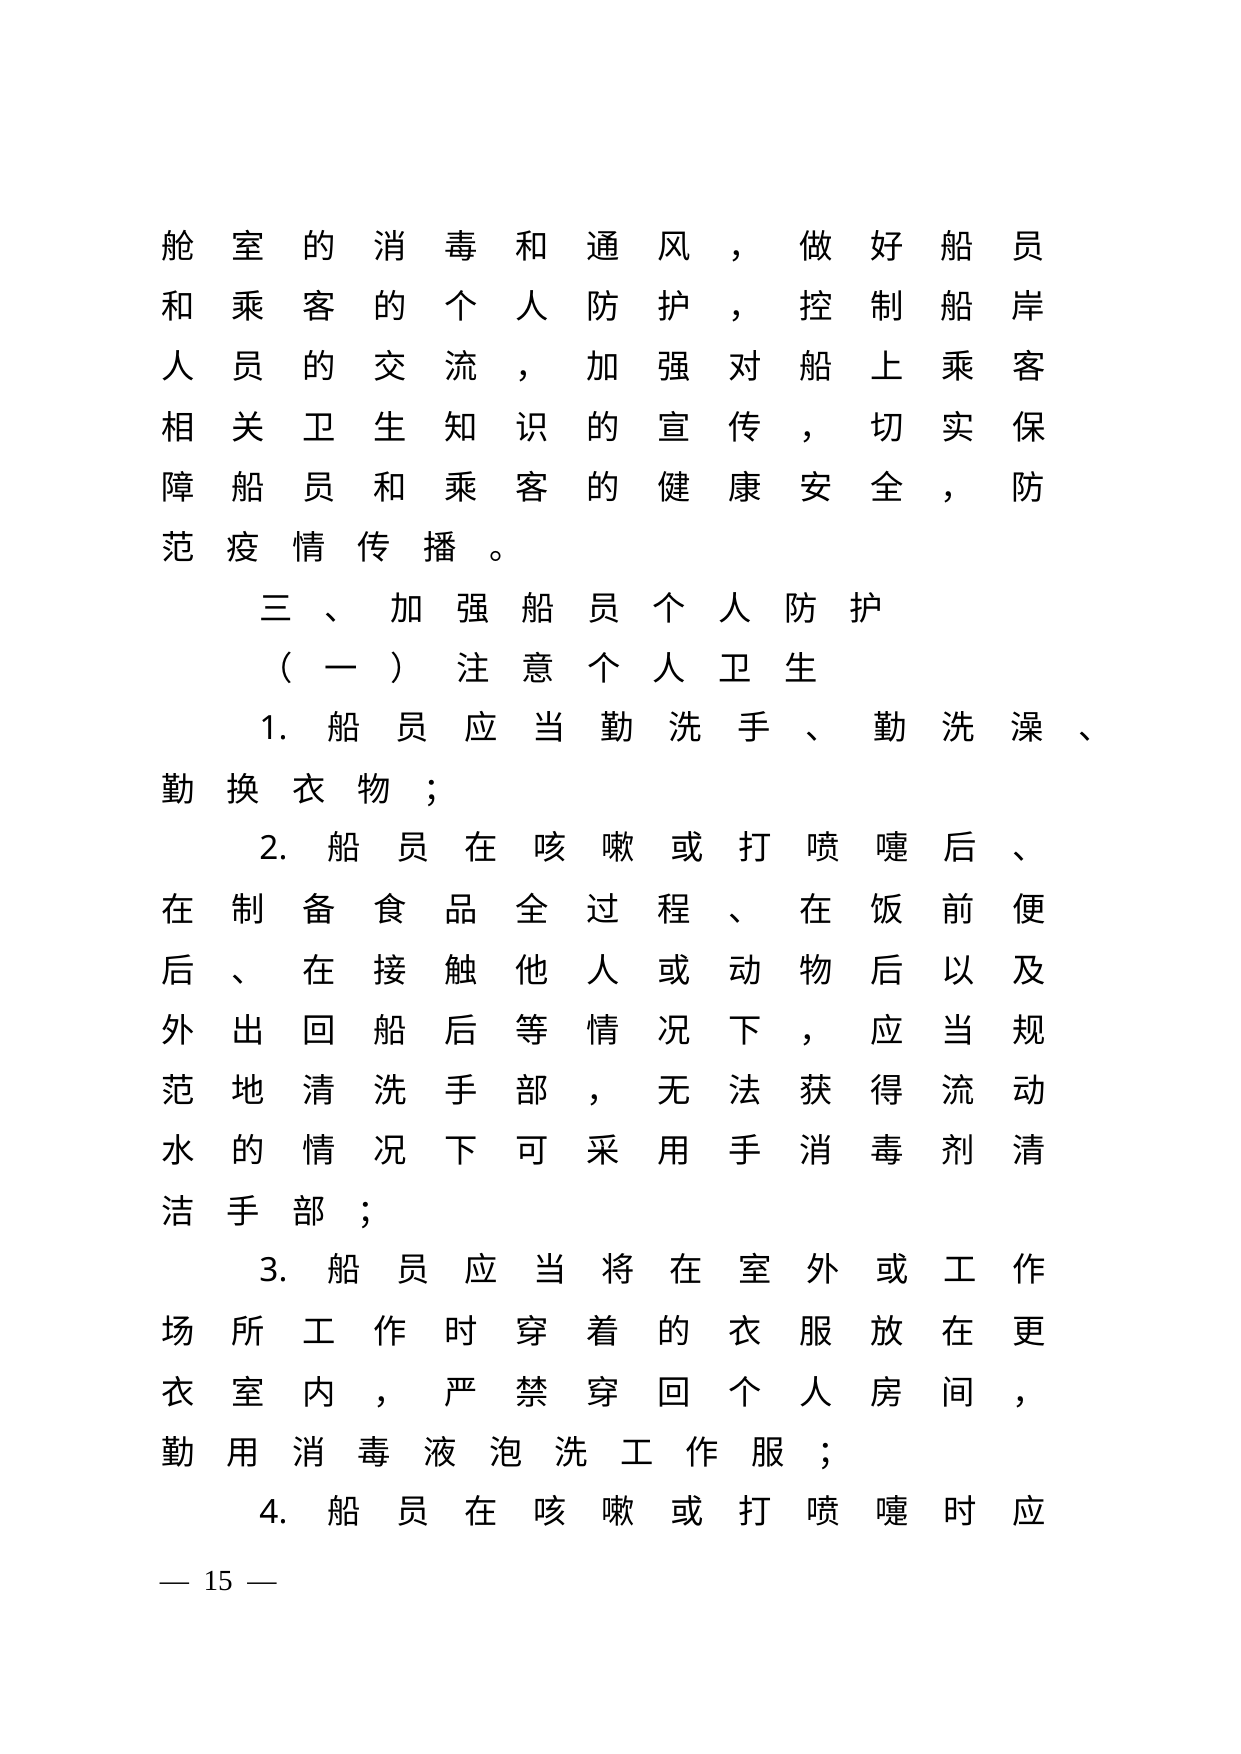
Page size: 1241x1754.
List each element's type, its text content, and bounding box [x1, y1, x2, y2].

text 3.船员应当将在室外或工作场所工作时穿着的衣服放在更衣室内，严禁穿回个人房间，勤用消毒液泡洗工作服； [161, 1239, 1078, 1480]
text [161, 1480, 1078, 1540]
text 1.船员应当勤洗手、勤洗澡、勤换衣物； [161, 696, 1078, 817]
text 2.船员在咳嗽或打喷嚏后、在制备食品全过程、在饭前便后、在接触他人或动物后以及外出回船后等情况下，应当规范地清洗手部，无法获得流动水的情况下可采用手消毒剂清洁手部； [161, 817, 1078, 1239]
text （一）注意个人卫生 [161, 636, 1079, 696]
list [161, 213, 1078, 575]
text 三、加强船员个人防护 [161, 575, 1078, 636]
